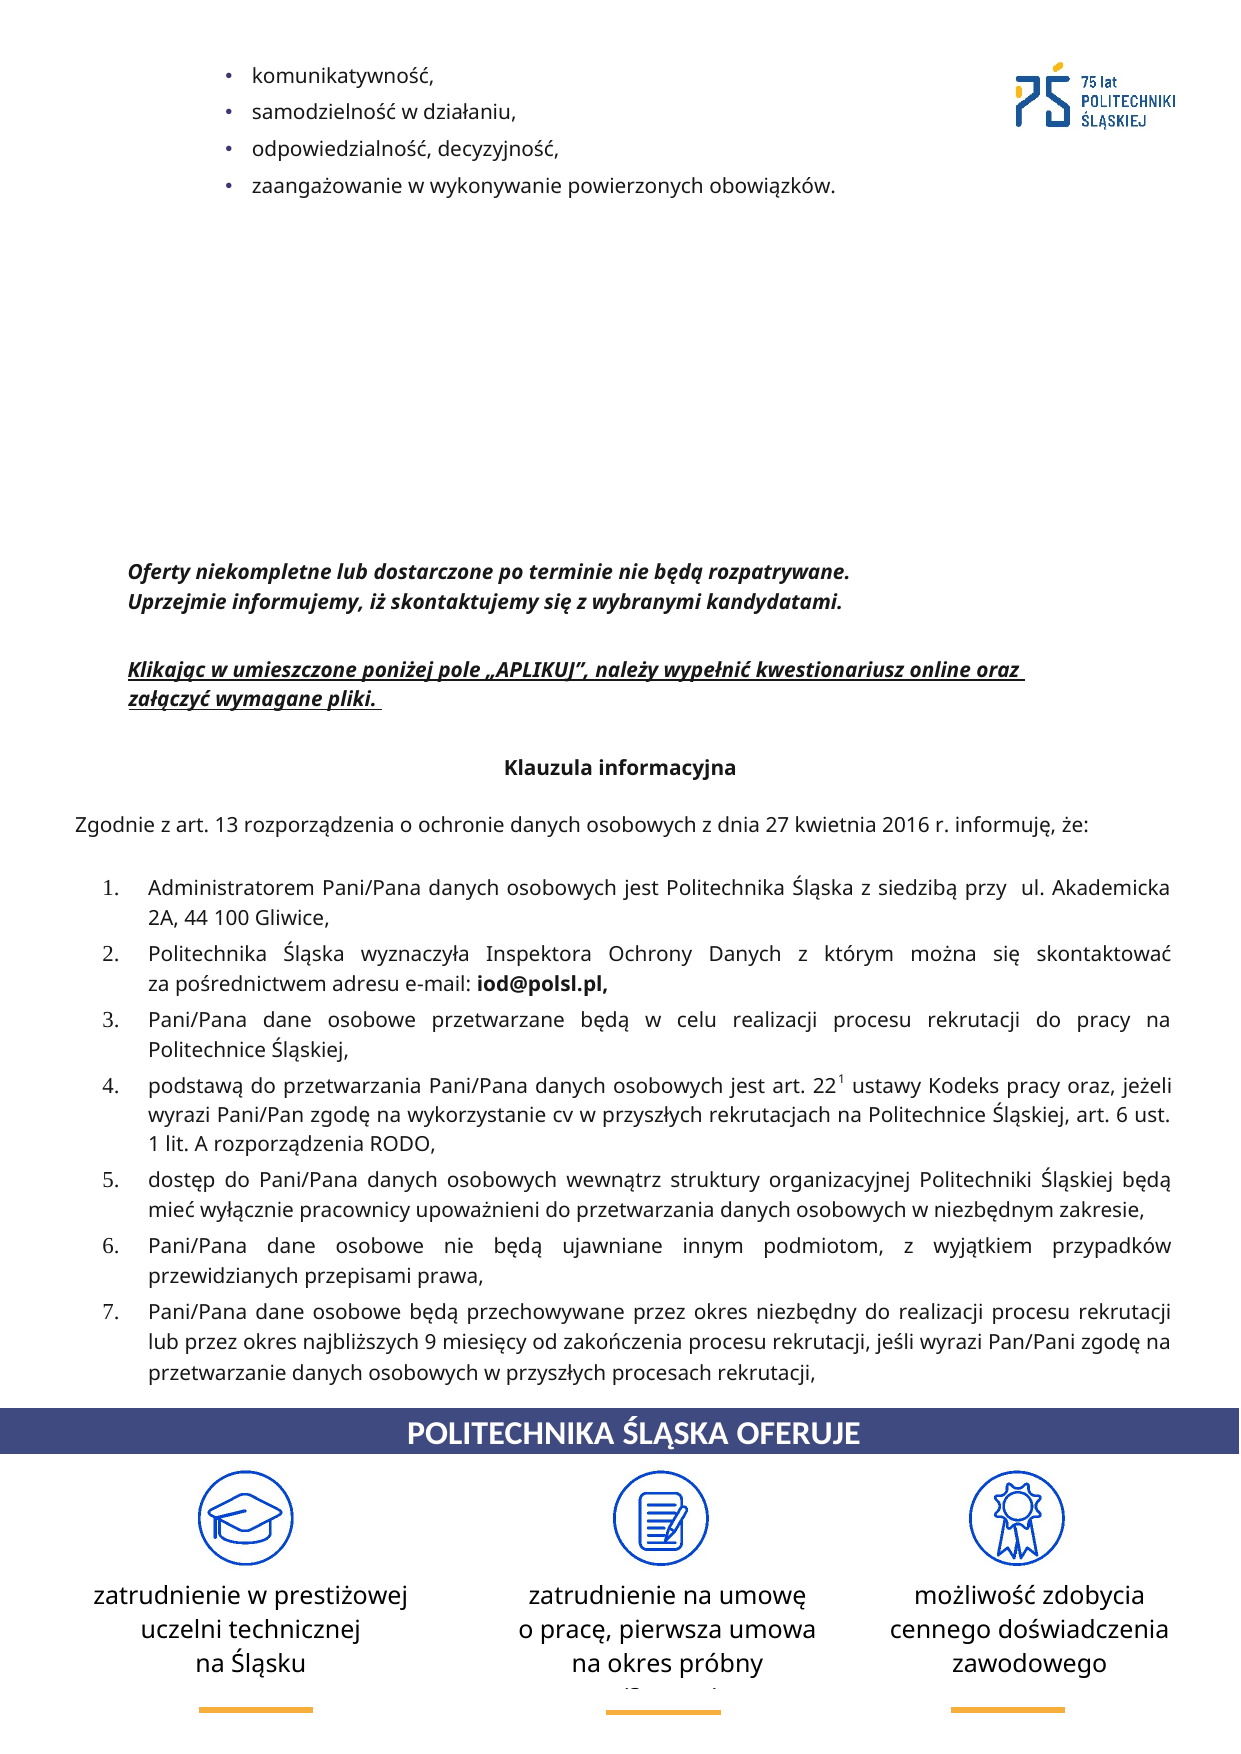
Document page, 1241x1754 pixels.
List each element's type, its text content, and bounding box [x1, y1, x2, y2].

text Zgodnie z art. 13 rozporządzenia o ochronie danych osobowych z dnia 27 kwietnia 2016 r. informuję, że: [75, 810, 1173, 838]
picture [194, 1467, 297, 1569]
list zaangażowanie w wykonywanie powierzonych obowiązków. [224, 171, 1173, 199]
picture [1012, 60, 1178, 135]
list Administratorem Pani/Pana danych osobowych jest Politechnika Śląska z siedzibą przy ul. Akademicka 2A, 44 100 Gliwice, [102, 873, 1173, 932]
picture [609, 1467, 712, 1569]
list odpowiedzialność, decyzyjność, [224, 134, 1173, 162]
list Pani/Pana dane osobowe nie będą ujawniane innym podmiotom, z wyjątkiem przypadków przewidzianych przepisami prawa, [102, 1231, 1173, 1290]
list Pani/Pana dane osobowe przetwarzane będą w celu realizacji procesu rekrutacji do pracy na Politechnice Śląskiej, [102, 1005, 1173, 1064]
list komunikatywność, [224, 61, 1173, 89]
list Pani/Pana dane osobowe będą przechowywane przez okres niezbędny do realizacji procesu rekrutacji lub przez okres najbliższych 9 miesięcy od zakończenia procesu rekrutacji, jeśli wyrazi Pan/Pani zgodę na przetwarzanie danych osobowych w przyszłych procesach rekrutacji, [102, 1297, 1173, 1387]
text Klikając w umieszczone poniżej pole „APLIKUJ”, należy wypełnić kwestionariusz online oraz załączyć wymagane pliki. [127, 655, 1056, 713]
text Oferty niekompletne lub dostarczone po terminie nie będą rozpatrywane. Uprzejmie informujemy, iż skontaktujemy się z wybranymi kandydatami. [127, 557, 1056, 615]
text Klauzula informacyjna [75, 753, 1165, 782]
picture [965, 1467, 1068, 1569]
list dostęp do Pani/Pana danych osobowych wewnątrz struktury organizacyjnej Politechniki Śląskiej będą mieć wyłącznie pracownicy upoważnieni do przetwarzania danych osobowych w niezbędnym zakresie, [102, 1165, 1173, 1224]
list Politechnika Śląska wyznaczyła Inspektora Ochrony Danych z którym można się skontaktować za pośrednictwem adresu e-mail: iod@polsl.pl, [102, 939, 1173, 998]
list samodzielność w działaniu, [224, 97, 1173, 126]
list podstawą do przetwarzania Pani/Pana danych osobowych jest art. 221 ustawy Kodeks pracy oraz, jeżeli wyrazi Pani/Pan zgodę na wykorzystanie cv w przyszłych rekrutacjach na Politechnice Śląskiej, art. 6 ust. 1 lit. A rozporządzenia RODO, [102, 1071, 1173, 1158]
